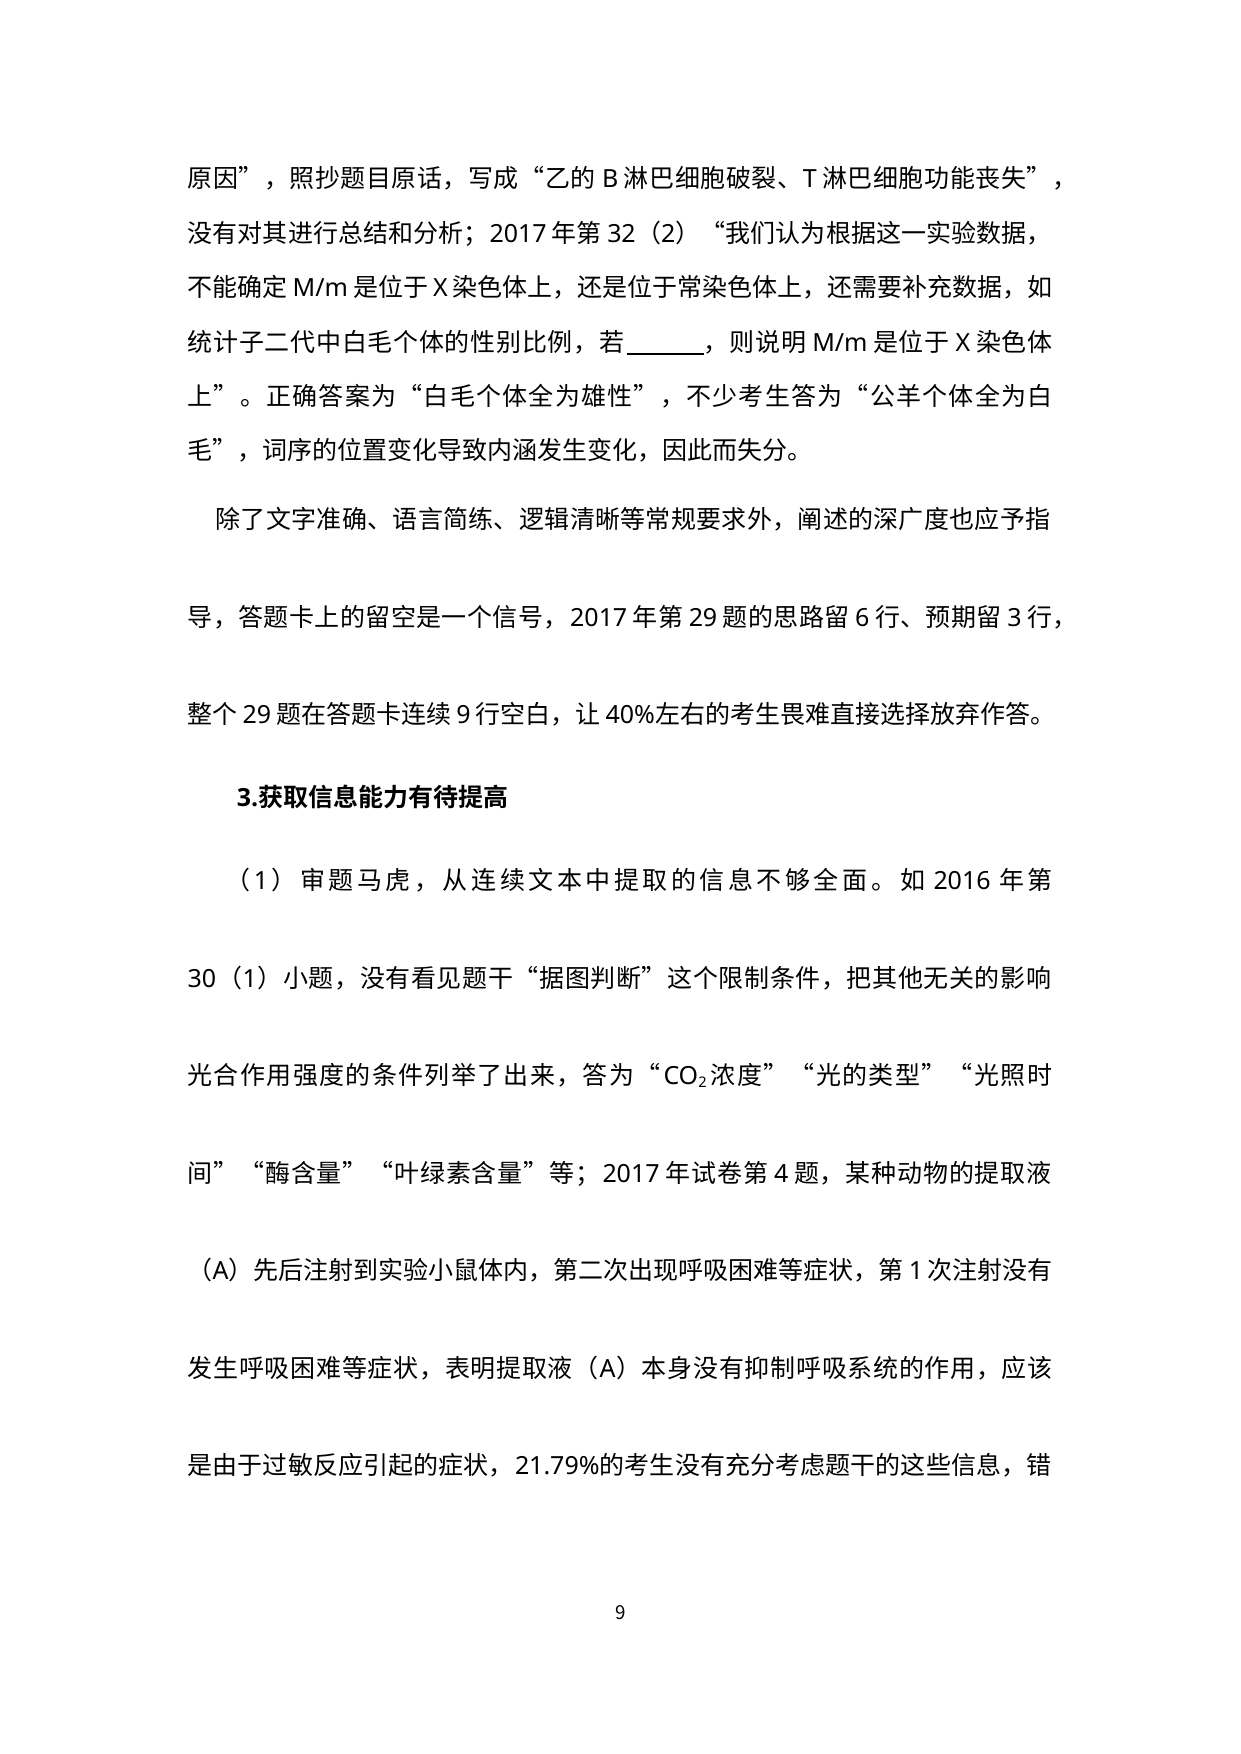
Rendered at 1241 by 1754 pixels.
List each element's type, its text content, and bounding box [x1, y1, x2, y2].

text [187, 159, 1053, 467]
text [187, 846, 1053, 1496]
text 除了文字准确、语言简练、逻辑清晰等常规要求外，阐述的深广度也应予指导，答题卡上的留空是一个信号，2017年第29题的思路留6行、预期留3行，整个29题在答题卡连续9行空白，让40%左右的考生畏难直接选择放弃作答。 [187, 485, 1053, 745]
text 3.获取信息能力有待提高 [187, 763, 1053, 828]
